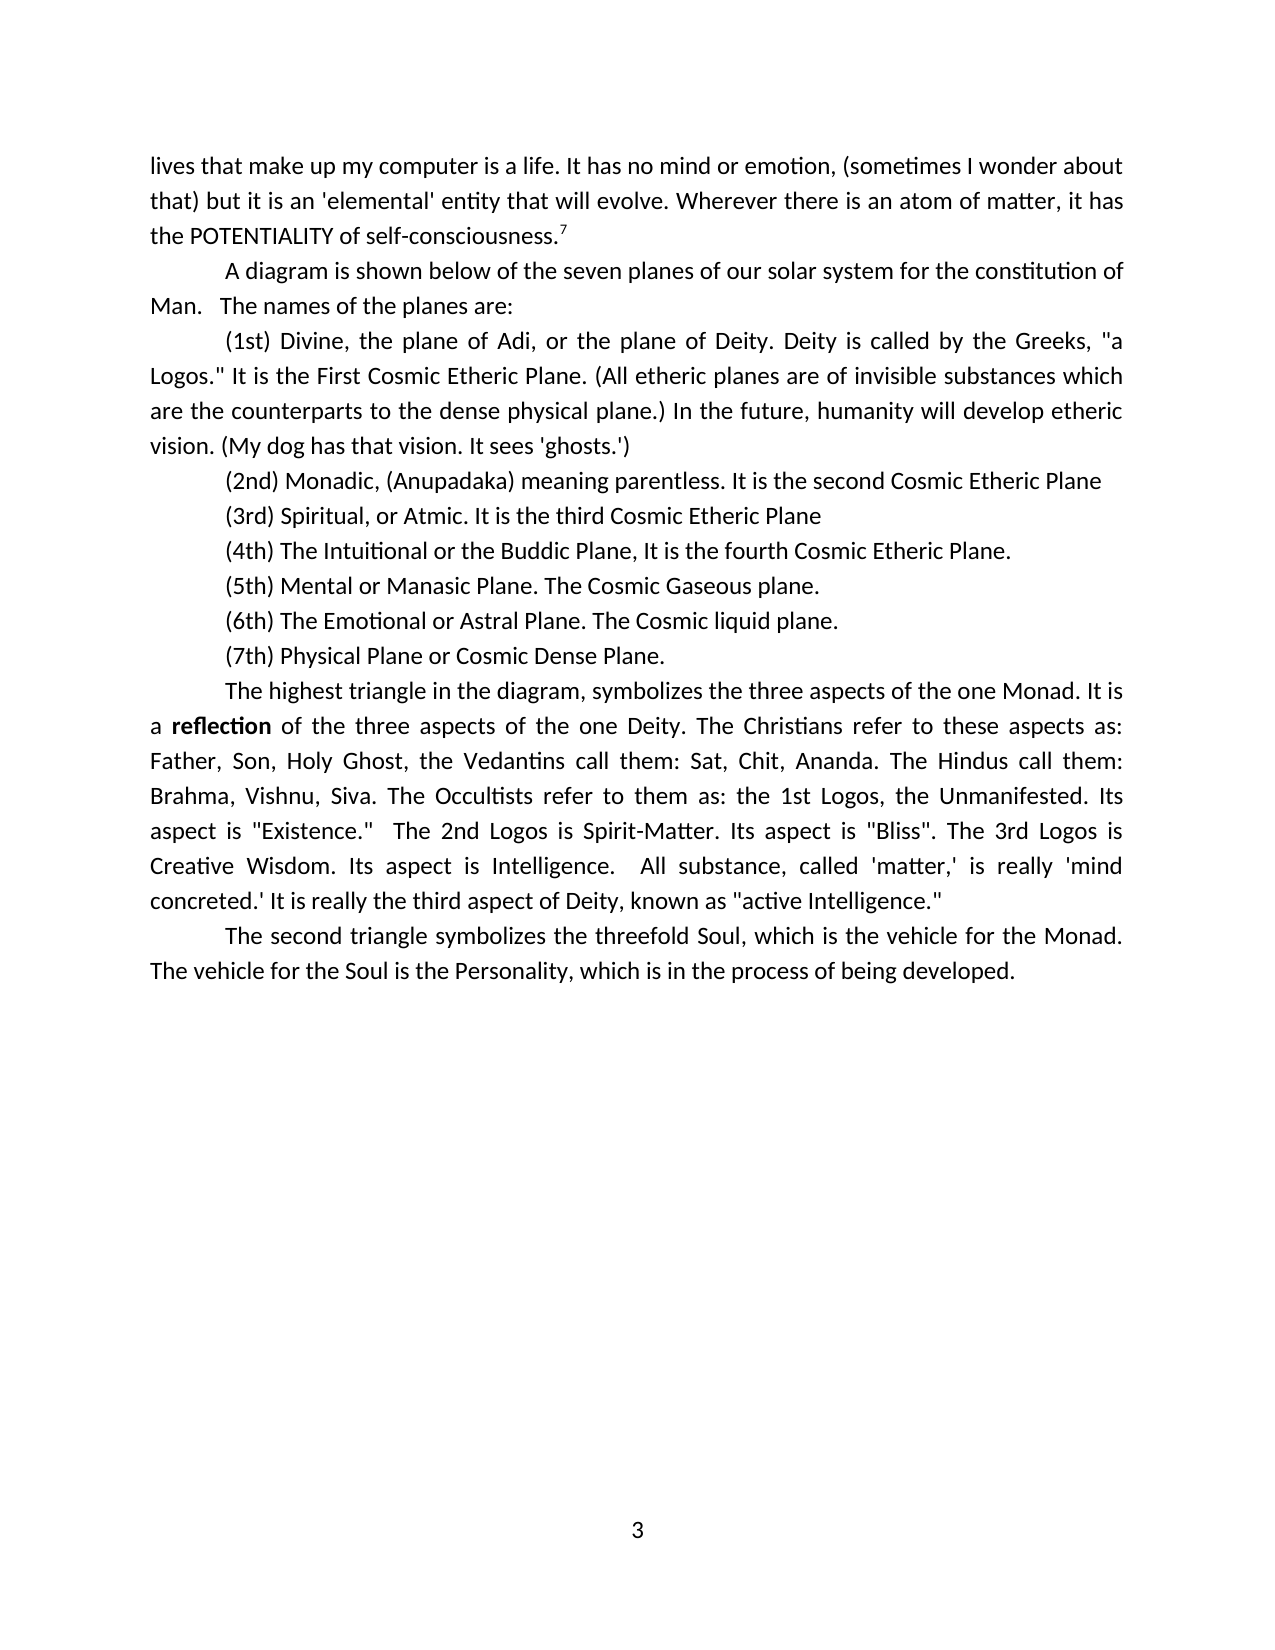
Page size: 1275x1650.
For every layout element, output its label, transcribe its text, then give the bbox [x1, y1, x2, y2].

text The highest triangle in the diagram, symbolizes the three aspects of the one Monad. It is a reflection of the three aspects of the one Deity. The Christians refer to these aspects as: Father, Son, Holy Ghost, the Vedantins call them: Sat, Chit, Ananda. The Hindus call them: Brahma, Vishnu, Siva. The Occultists refer to them as: the 1st Logos, the Unmanifested. Its aspect is "Existence." The 2nd Logos is Spirit-Matter. Its aspect is "Bliss". The 3rd Logos is Creative Wisdom. Its aspect is Intelligence. All substance, called 'matter,' is really 'mind concreted.' It is really the third aspect of Deity, known as "active Intelligence." [150, 675, 1125, 916]
text (1st) Divine, the plane of Adi, or the plane of Deity. Deity is called by the Greeks, "a Logos." It is the First Cosmic Etheric Plane. (All etheric planes are of invisible substances which are the counterparts to the dense physical plane.) In the future, humanity will develop etheric vision. (My dog has that vision. It sees 'ghosts.') [150, 325, 1125, 461]
text (5th) Mental or Manasic Plane. The Cosmic Gaseous plane. [150, 570, 1125, 601]
text The second triangle symbolizes the threefold Soul, which is the vehicle for the Monad. The vehicle for the Soul is the Personality, which is in the process of being developed. [150, 920, 1125, 986]
text (7th) Physical Plane or Cosmic Dense Plane. [150, 640, 1125, 671]
text (2nd) Monadic, (Anupadaka) meaning parentless. It is the second Cosmic Etheric Plane [150, 465, 1125, 496]
text A diagram is shown below of the seven planes of our solar system for the constitution of Man. The names of the planes are: [150, 255, 1125, 321]
text (4th) The Intuitional or the Buddic Plane, It is the fourth Cosmic Etheric Plane. [150, 535, 1125, 566]
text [150, 150, 1125, 251]
text (3rd) Spiritual, or Atmic. It is the third Cosmic Etheric Plane [150, 500, 1125, 531]
text (6th) The Emotional or Astral Plane. The Cosmic liquid plane. [150, 605, 1125, 636]
